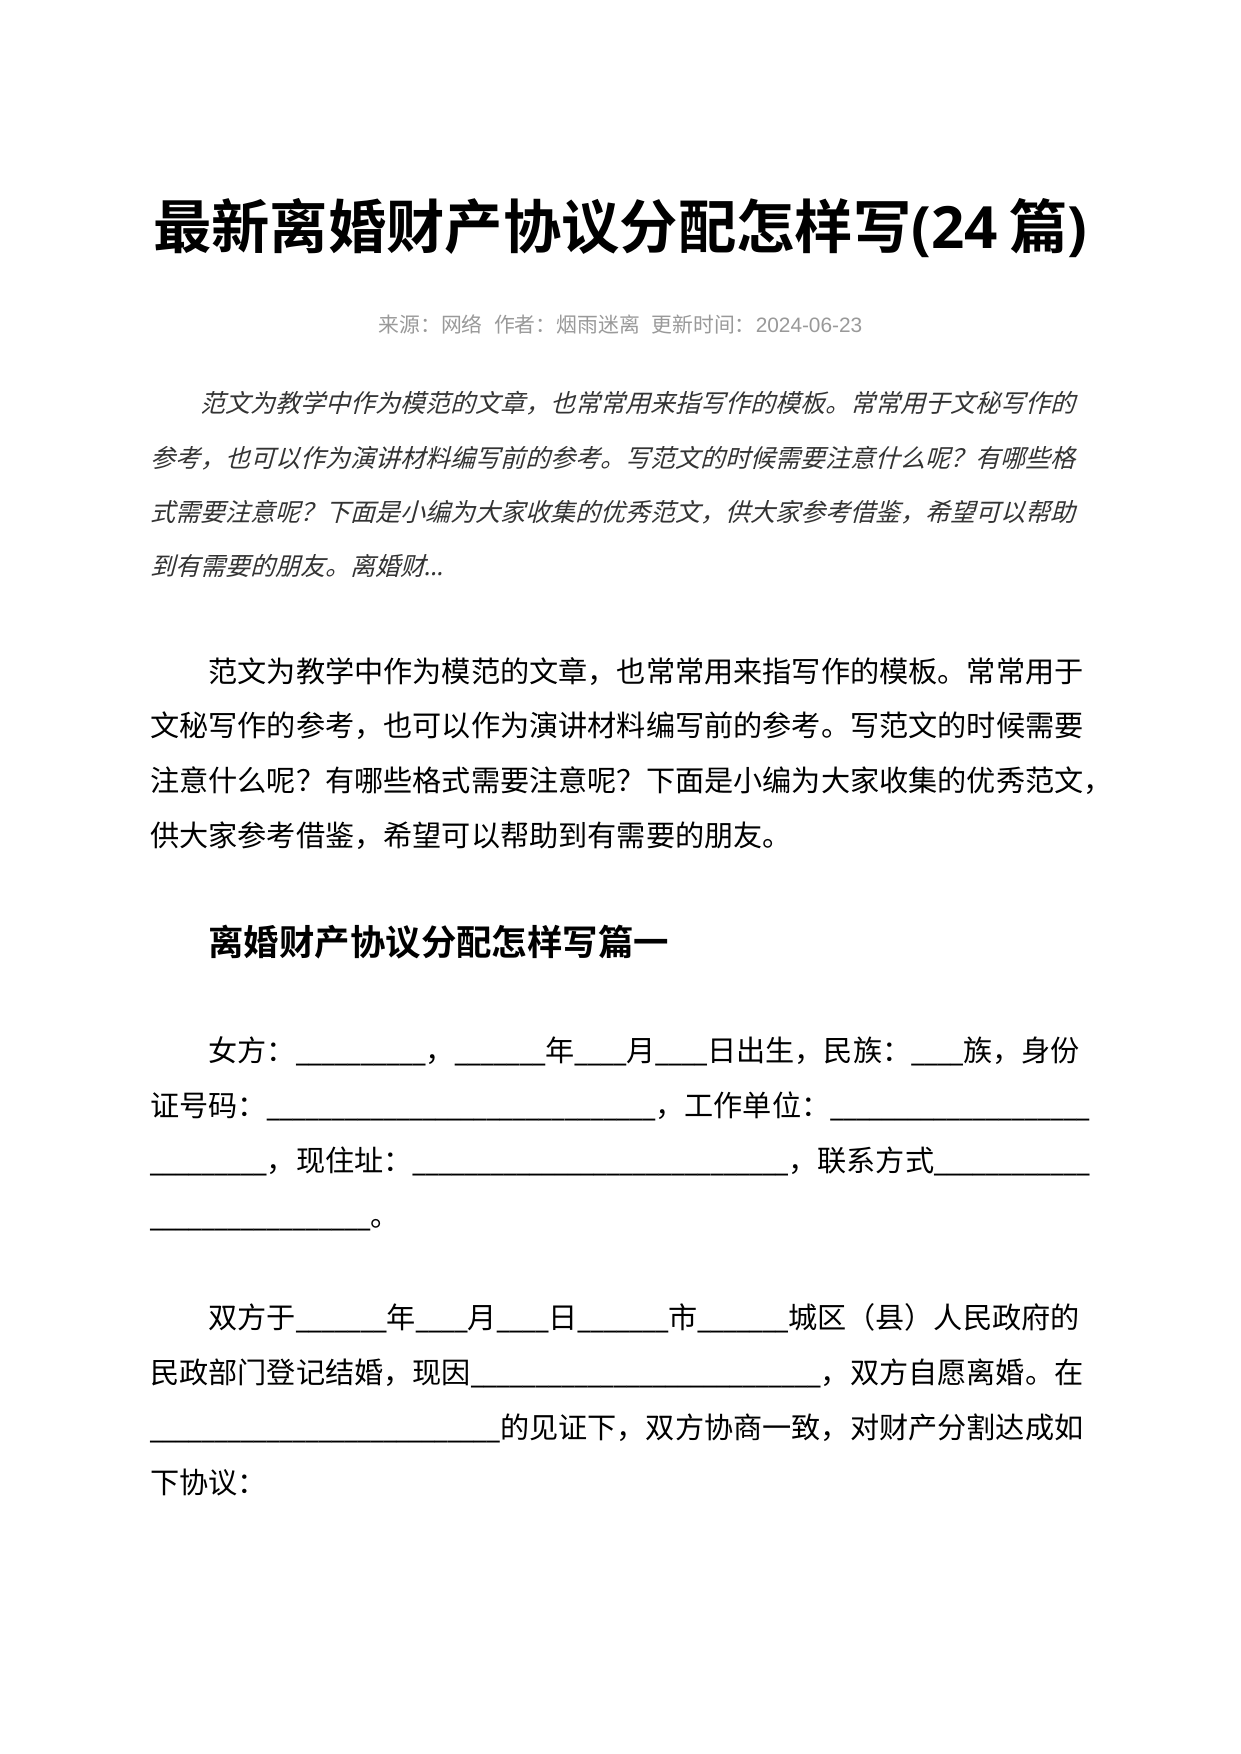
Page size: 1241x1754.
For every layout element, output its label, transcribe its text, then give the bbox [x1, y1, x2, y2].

text 离婚财产协议分配怎样写篇一 [150, 914, 1090, 966]
text 双方于_______年____月____日_______市_______城区（县）人民政府的民政部门登记结婚，现因___________________________，双方自愿离婚。在___________________________的见证下，双方协商一致，对财产分割达成如下协议： [150, 1295, 1090, 1502]
text 范文为教学中作为模范的文章，也常常用来指写作的模板。常常用于文秘写作的参考，也可以作为演讲材料编写前的参考。写范文的时候需要注意什么呢？有哪些格式需要注意呢？下面是小编为大家收集的优秀范文，供大家参考借鉴，希望可以帮助到有需要的朋友。离婚财... [150, 384, 1090, 583]
text 来源：网络 作者：烟雨迷离 更新时间：2024-06-23 [150, 313, 1090, 337]
subtitle 最新离婚财产协议分配怎样写(24篇) [150, 181, 1090, 266]
text 范文为教学中作为模范的文章，也常常用来指写作的模板。常常用于文秘写作的参考，也可以作为演讲材料编写前的参考。写范文的时候需要注意什么呢？有哪些格式需要注意呢？下面是小编为大家收集的优秀范文，供大家参考借鉴，希望可以帮助到有需要的朋友。 [150, 648, 1090, 855]
text 女方：__________，_______年____月____日出生，民族：____族，身份证号码：______________________________，工作单位：_____________________________，现住址：_____________________________，联系方式_____________________________。 [150, 1028, 1090, 1235]
